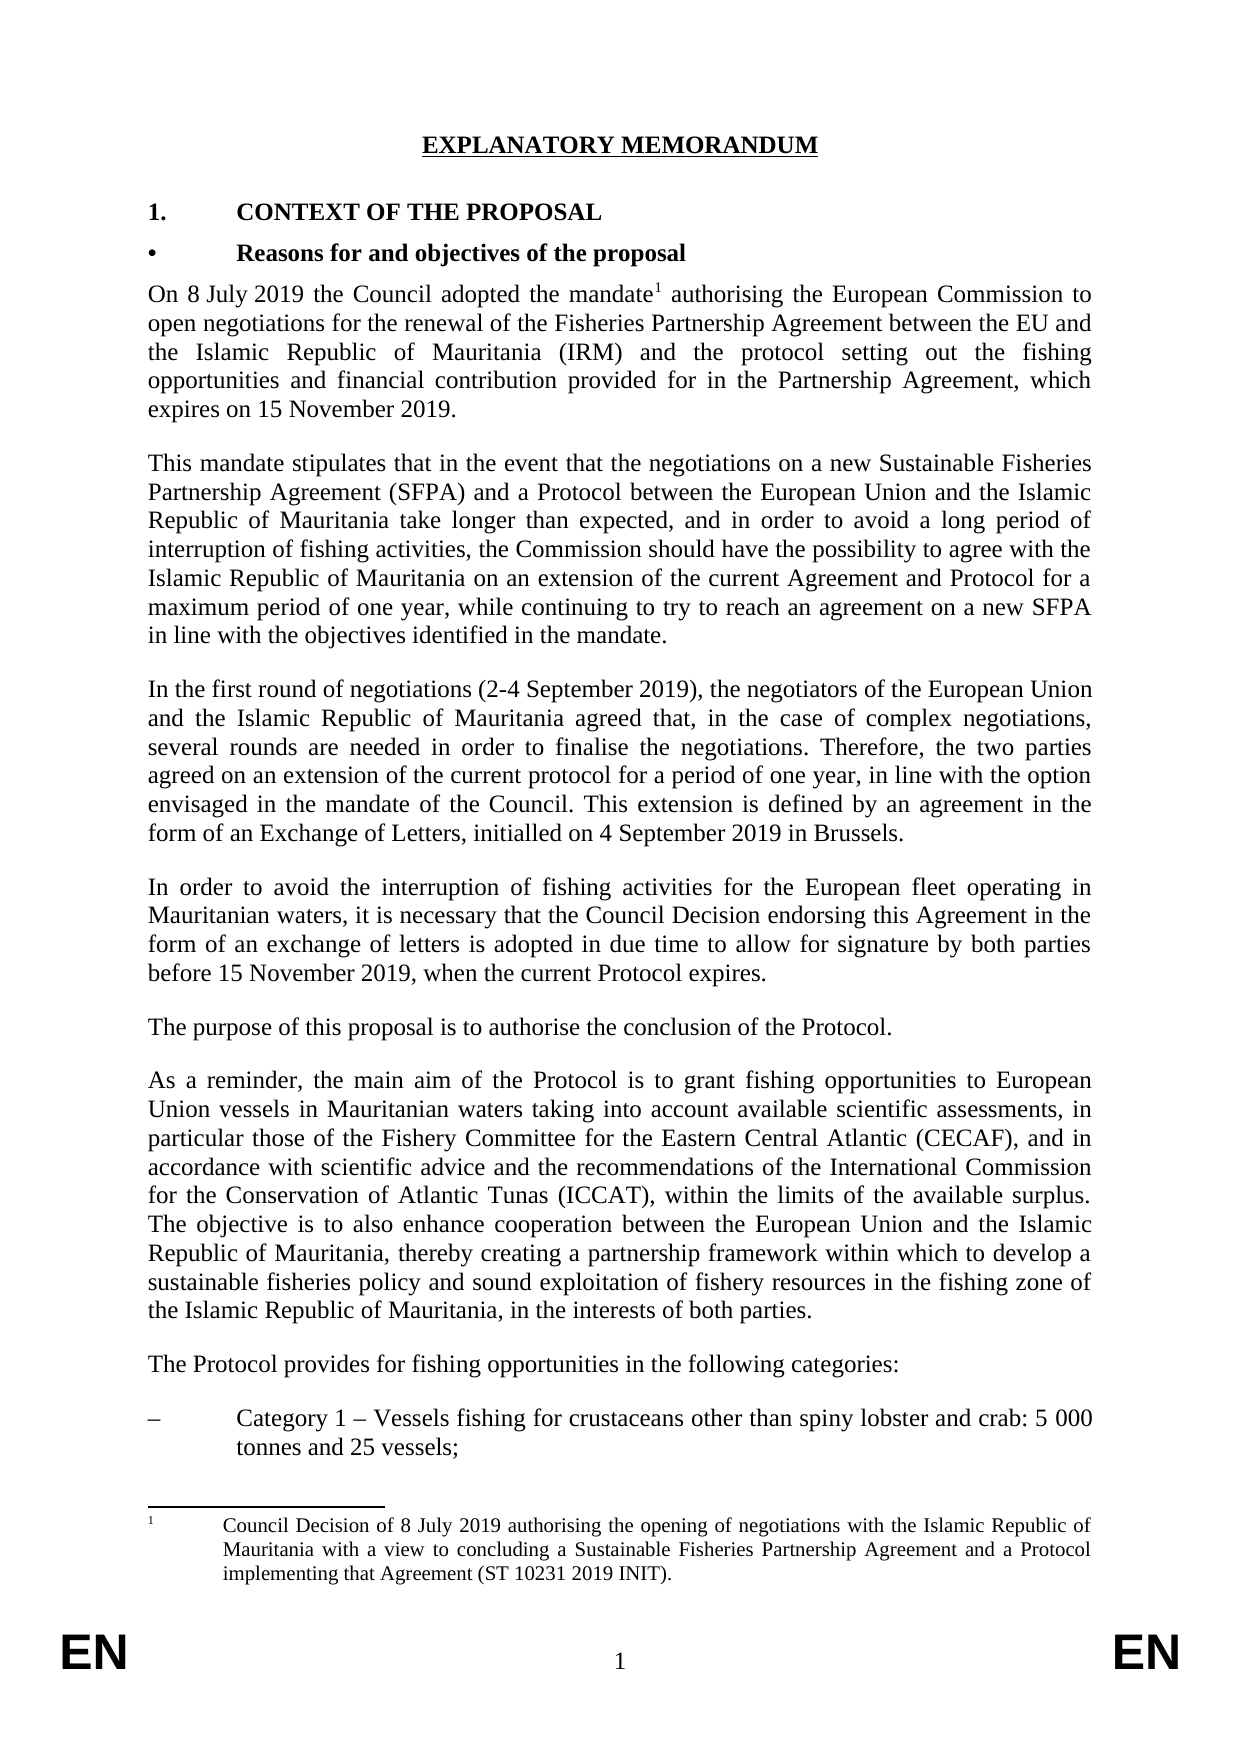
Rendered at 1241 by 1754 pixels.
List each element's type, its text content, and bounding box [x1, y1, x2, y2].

text On 8 July 2019 the Council adopted the mandate authorising the European Commission to open negotiations for the renewal of the Fisheries Partnership Agreement between the EU and the Islamic Republic of Mauritania (IRM) and the protocol setting out the fishing opportunities and financial contribution provided for in the Partnership Agreement, which expires on 15 November 2019. [148, 279, 1093, 423]
text The Protocol provides for fishing opportunities in the following categories: [148, 1349, 1093, 1378]
text In the first round of negotiations (2-4 September 2019), the negotiators of the European Union and the Islamic Republic of Mauritania agreed that, in the case of complex negotiations, several rounds are needed in order to finalise the negotiations. Therefore, the two parties agreed on an extension of the current protocol for a period of one year, in line with the option envisaged in the mandate of the Council. This extension is defined by an agreement in the form of an Exchange of Letters, initialled on 4 September 2019 in Brussels. [148, 674, 1093, 847]
subtitle • Reasons for and objectives of the proposal [148, 238, 1093, 267]
list Category 1 – Vessels fishing for crustaceans other than spiny lobster and crab: 5 000 tonnes and 25 vessels; [148, 1403, 1093, 1461]
text As a reminder, the main aim of the Protocol is to grant fishing opportunities to European Union vessels in Mauritanian waters taking into account available scientific assessments, in particular those of the Fishery Committee for the Eastern Central Atlantic (CECAF), and in accordance with scientific advice and the recommendations of the International Commission for the Conservation of Atlantic Tunas (ICCAT), within the limits of the available surplus. The objective is to also enhance cooperation between the European Union and the Islamic Republic of Mauritania, thereby creating a partnership framework within which to develop a sustainable fisheries policy and sound exploitation of fishery resources in the fishing zone of the Islamic Republic of Mauritania, in the interests of both parties. [148, 1066, 1093, 1324]
subtitle 1. CONTEXT OF THE PROPOSAL [148, 197, 1093, 226]
text The purpose of this proposal is to authorise the conclusion of the Protocol. [148, 1012, 1093, 1041]
text EXPLANATORY MEMORANDUM [148, 131, 1093, 159]
text In order to avoid the interruption of fishing activities for the European fleet operating in Mauritanian waters, it is necessary that the Council Decision endorsing this Agreement in the form of an exchange of letters is adopted in due time to allow for signature by both parties before 15 November 2019, when the current Protocol expires. [148, 872, 1093, 987]
text This mandate stipulates that in the event that the negotiations on a new Sustainable Fisheries Partnership Agreement (SFPA) and a Protocol between the European Union and the Islamic Republic of Mauritania take longer than expected, and in order to avoid a long period of interruption of fishing activities, the Commission should have the possibility to agree with the Islamic Republic of Mauritania on an extension of the current Agreement and Protocol for a maximum period of one year, while continuing to try to reach an agreement on a new SFPA in line with the objectives identified in the mandate. [148, 448, 1093, 649]
